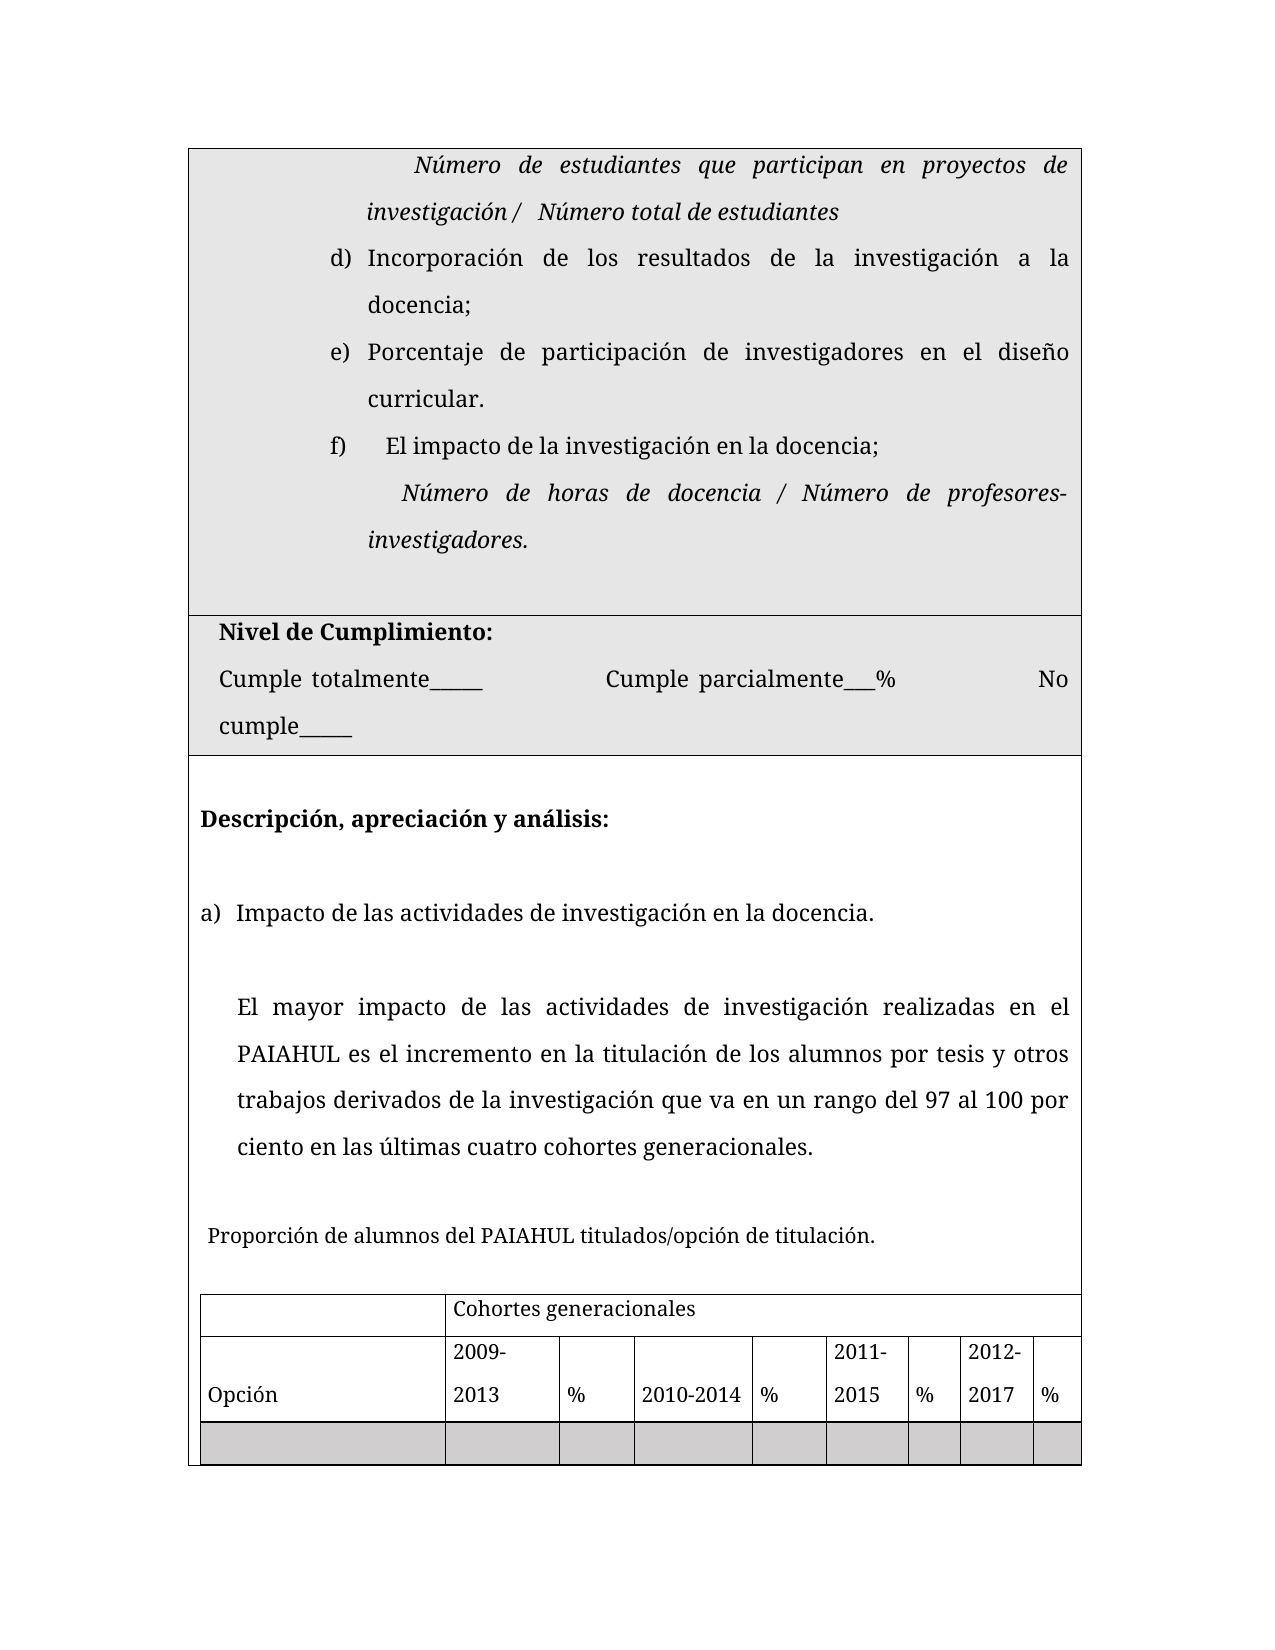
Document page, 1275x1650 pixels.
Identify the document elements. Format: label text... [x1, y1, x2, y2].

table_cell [189, 756, 1081, 1465]
table_cell Nivel de Cumplimiento: Cumple totalmente_____ Cumple parcialmente___% No cumple_____ [189, 616, 1081, 755]
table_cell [189, 149, 1081, 615]
